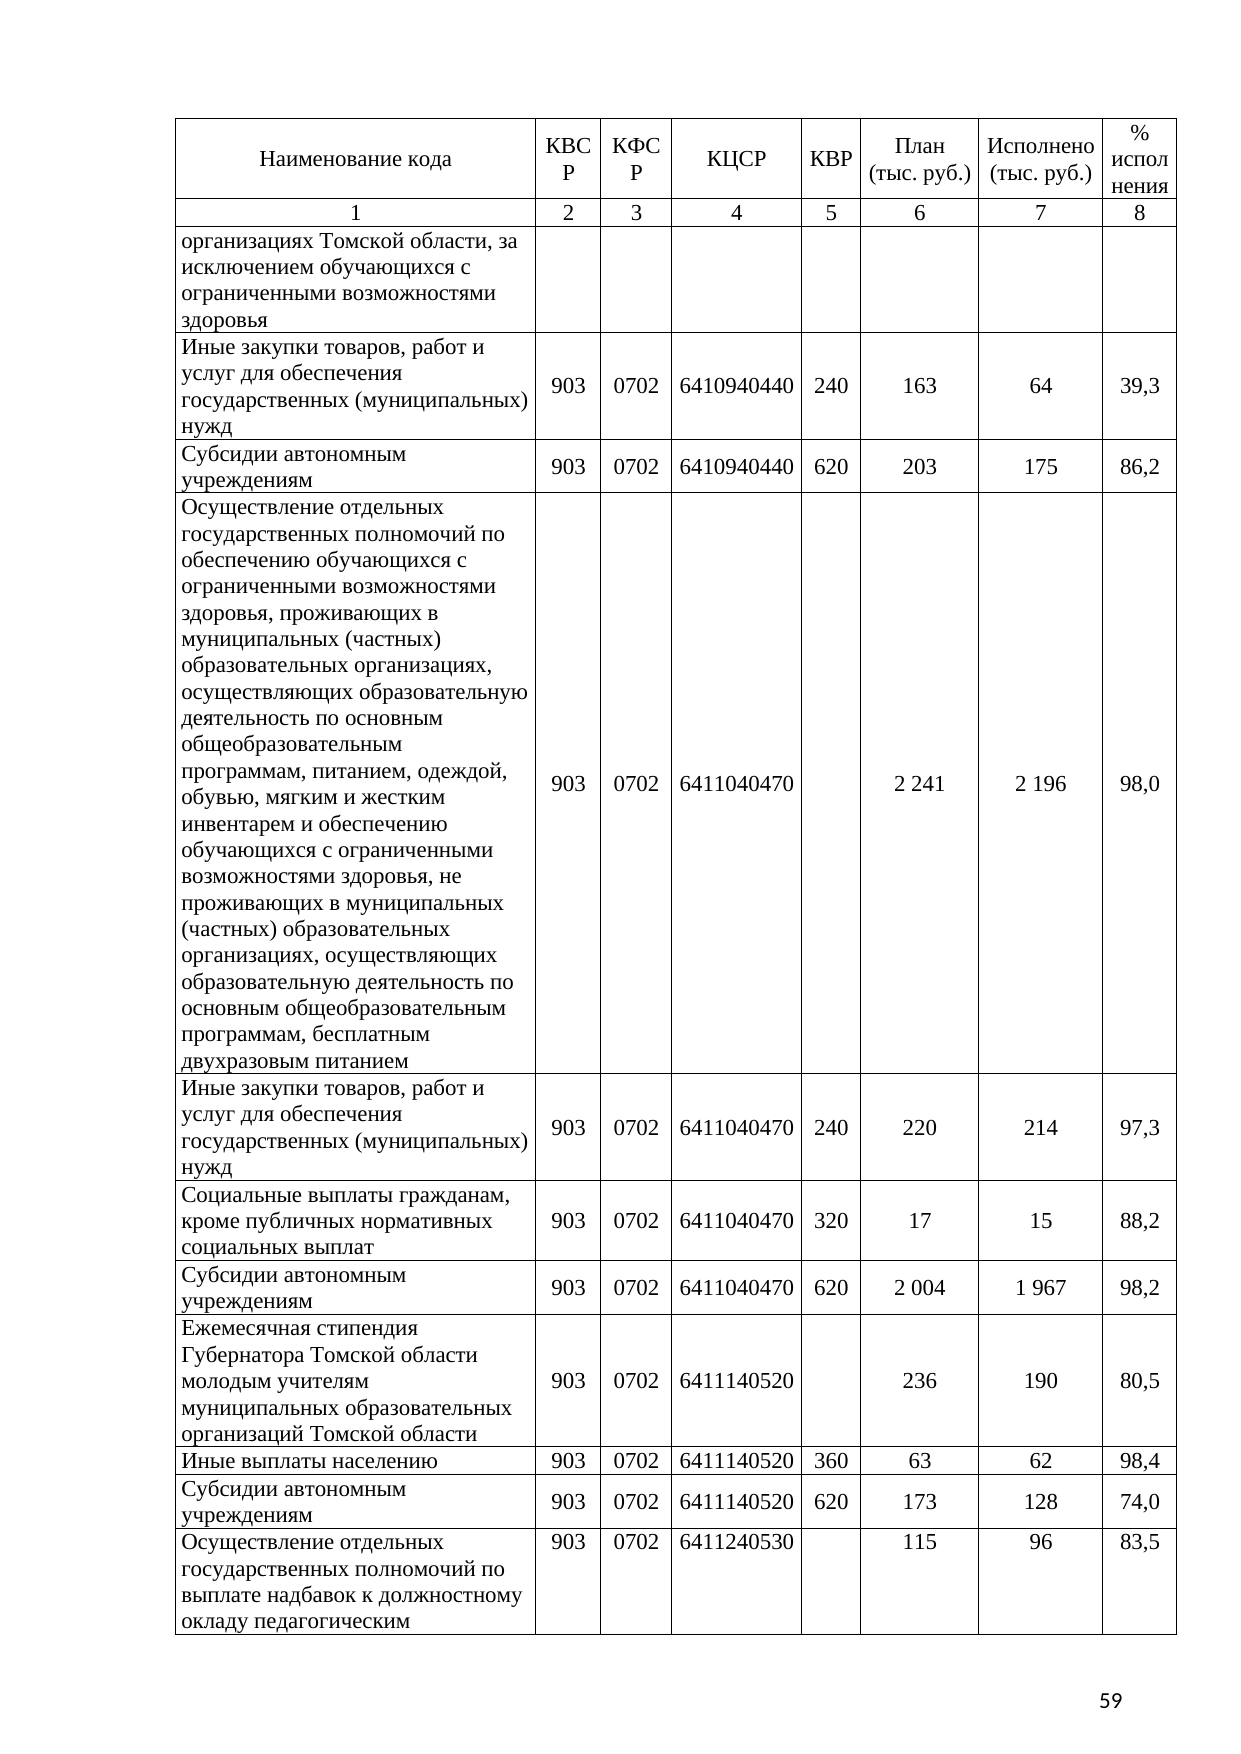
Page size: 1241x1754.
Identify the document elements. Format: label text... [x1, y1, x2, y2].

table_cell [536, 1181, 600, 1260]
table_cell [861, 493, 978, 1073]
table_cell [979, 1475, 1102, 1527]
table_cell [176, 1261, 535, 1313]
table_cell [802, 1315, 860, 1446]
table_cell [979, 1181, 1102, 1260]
table_header КЦСР [672, 119, 801, 198]
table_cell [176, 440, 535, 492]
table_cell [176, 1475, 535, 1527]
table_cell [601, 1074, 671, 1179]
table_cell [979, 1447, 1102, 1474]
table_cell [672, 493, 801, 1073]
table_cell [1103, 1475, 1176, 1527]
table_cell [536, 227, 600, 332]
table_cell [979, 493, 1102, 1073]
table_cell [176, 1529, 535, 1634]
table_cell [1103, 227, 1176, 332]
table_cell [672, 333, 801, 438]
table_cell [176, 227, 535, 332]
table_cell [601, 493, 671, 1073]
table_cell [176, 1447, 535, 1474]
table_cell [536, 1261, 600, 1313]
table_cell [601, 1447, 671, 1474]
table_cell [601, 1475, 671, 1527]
table_cell 6 [861, 199, 978, 226]
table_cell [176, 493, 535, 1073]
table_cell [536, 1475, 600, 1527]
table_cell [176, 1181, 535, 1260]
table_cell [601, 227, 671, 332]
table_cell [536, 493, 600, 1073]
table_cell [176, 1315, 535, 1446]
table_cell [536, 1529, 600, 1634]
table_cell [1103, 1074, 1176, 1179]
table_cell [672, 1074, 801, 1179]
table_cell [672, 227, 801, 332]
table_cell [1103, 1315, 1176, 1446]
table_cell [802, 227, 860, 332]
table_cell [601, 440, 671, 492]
table_cell 4 [672, 199, 801, 226]
table_cell 5 [802, 199, 860, 226]
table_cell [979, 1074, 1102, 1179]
table_cell 7 [979, 199, 1102, 226]
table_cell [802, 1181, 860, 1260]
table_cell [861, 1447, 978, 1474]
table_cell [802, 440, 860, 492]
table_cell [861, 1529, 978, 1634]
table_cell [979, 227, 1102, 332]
table_cell 1 [176, 199, 535, 226]
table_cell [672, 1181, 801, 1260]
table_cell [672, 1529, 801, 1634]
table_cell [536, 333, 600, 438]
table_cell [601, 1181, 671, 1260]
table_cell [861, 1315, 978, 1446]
table_cell 2 [536, 199, 600, 226]
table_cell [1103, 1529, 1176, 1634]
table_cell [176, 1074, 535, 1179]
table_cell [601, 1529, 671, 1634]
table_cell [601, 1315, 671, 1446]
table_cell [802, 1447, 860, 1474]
table_header Исполнено (тыс. руб.) [979, 119, 1102, 198]
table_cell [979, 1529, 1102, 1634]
table_header Наименование кода [176, 119, 535, 198]
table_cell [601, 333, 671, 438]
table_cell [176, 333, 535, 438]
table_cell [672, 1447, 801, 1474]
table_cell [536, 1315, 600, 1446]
table_header КВР [802, 119, 860, 198]
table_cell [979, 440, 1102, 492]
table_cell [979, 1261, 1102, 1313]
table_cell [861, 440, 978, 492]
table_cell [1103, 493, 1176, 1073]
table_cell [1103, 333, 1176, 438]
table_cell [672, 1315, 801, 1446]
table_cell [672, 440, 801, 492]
table_header КФСР [601, 119, 671, 198]
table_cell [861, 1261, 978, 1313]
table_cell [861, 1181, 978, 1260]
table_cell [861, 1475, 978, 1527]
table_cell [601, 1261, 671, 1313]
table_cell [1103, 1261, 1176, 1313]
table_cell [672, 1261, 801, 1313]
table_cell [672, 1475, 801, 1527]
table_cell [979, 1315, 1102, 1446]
table_header План (тыс. руб.) [861, 119, 978, 198]
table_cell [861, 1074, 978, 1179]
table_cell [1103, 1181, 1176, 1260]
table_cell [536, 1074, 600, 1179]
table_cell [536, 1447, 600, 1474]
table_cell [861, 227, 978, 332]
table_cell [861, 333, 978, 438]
table_header КВСР [536, 119, 600, 198]
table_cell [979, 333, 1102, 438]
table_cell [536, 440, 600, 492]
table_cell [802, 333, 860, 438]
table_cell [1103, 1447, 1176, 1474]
table_cell 3 [601, 199, 671, 226]
table_header % исполнения [1103, 119, 1176, 198]
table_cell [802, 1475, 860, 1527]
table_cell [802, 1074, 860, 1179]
table_cell 8 [1103, 199, 1176, 226]
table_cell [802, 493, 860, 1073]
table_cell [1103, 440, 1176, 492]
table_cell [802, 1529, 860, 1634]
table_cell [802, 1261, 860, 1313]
